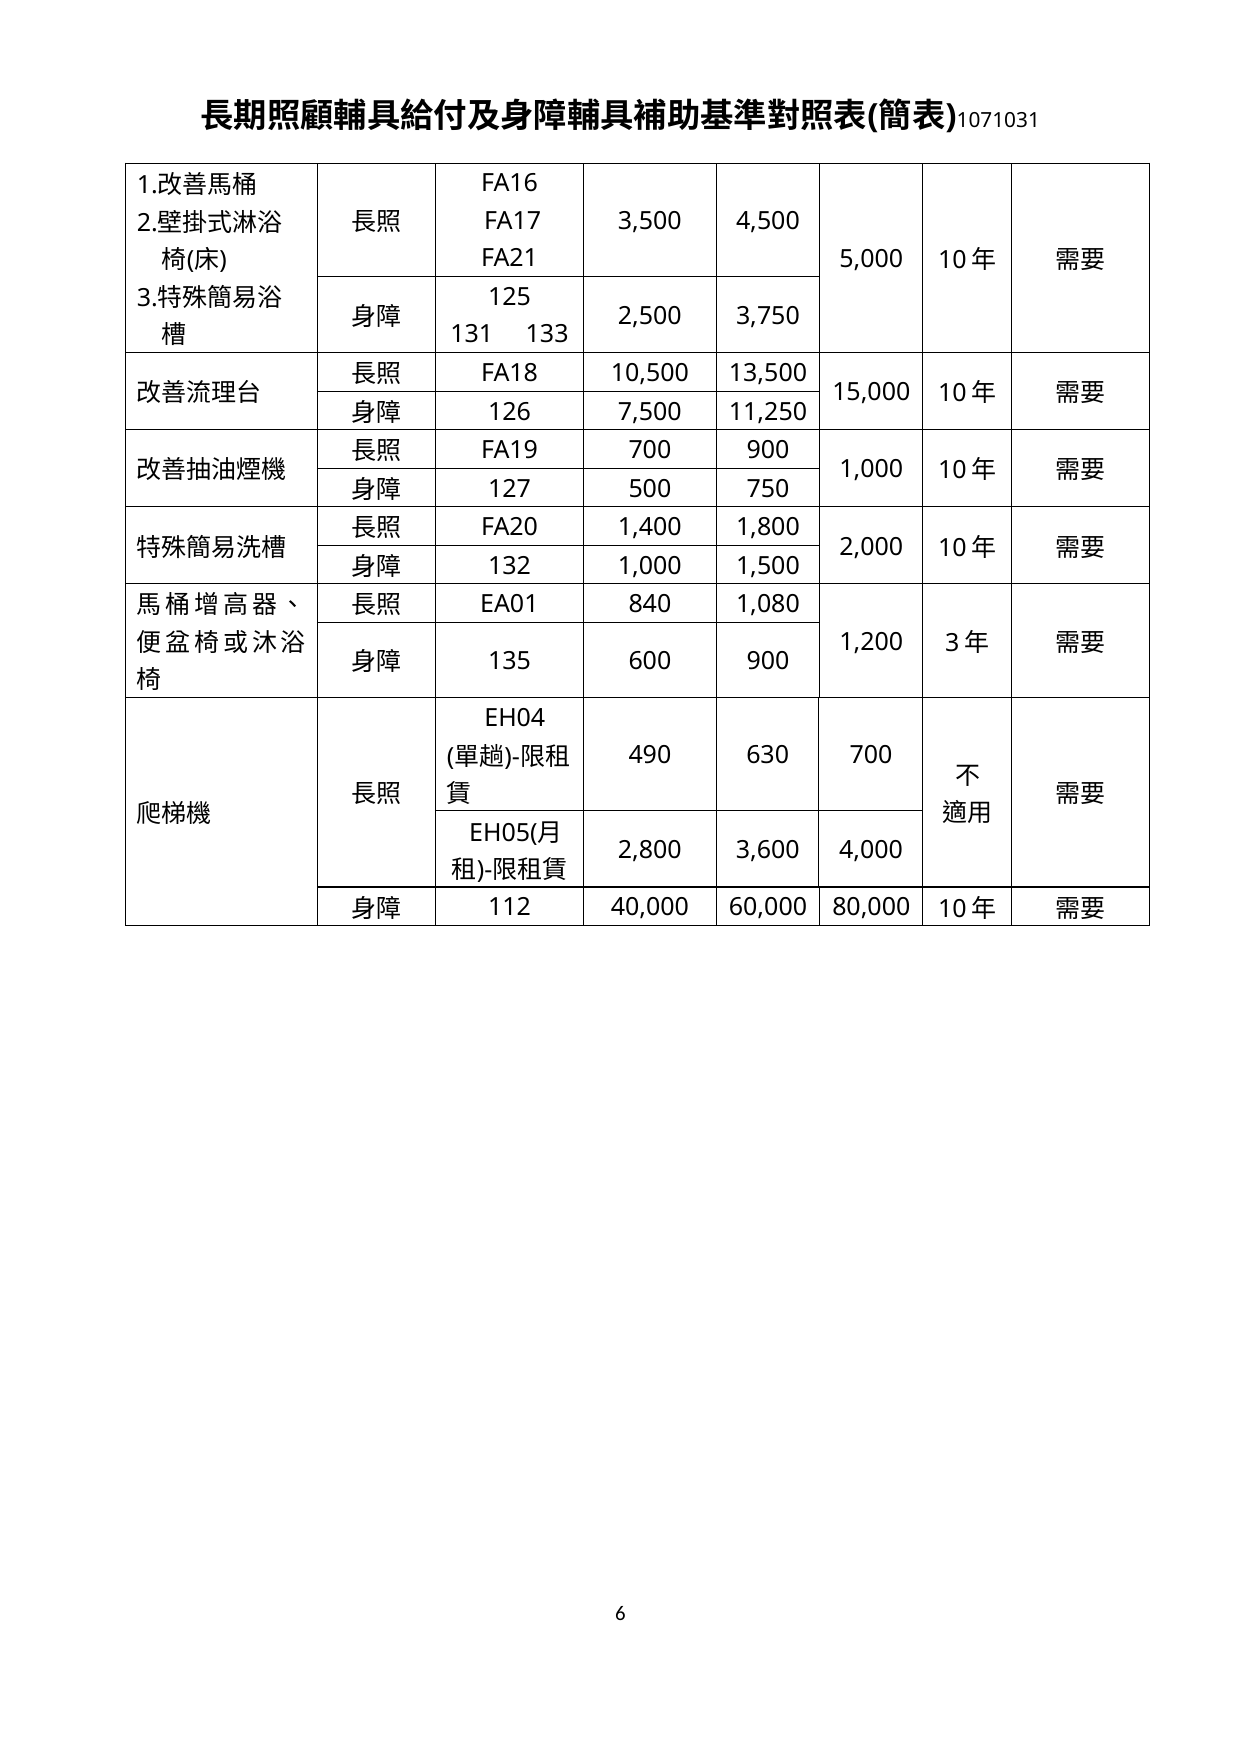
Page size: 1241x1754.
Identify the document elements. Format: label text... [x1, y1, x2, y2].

table_cell 15,000 [820, 353, 922, 429]
table_cell EH05(月租)-限租賃 [436, 811, 583, 886]
table_cell 需要 [1012, 888, 1149, 925]
table_cell FA20 [436, 507, 583, 545]
table_cell 126 [436, 392, 583, 429]
table_cell 10年 [923, 507, 1011, 583]
table_header 1.改善馬桶 2.壁掛式淋浴 椅(床) 3.特殊簡易浴 槽 [126, 164, 317, 352]
table_cell 3年 [923, 584, 1011, 697]
table_cell 馬桶增高器、便盆椅或沐浴椅 [126, 584, 317, 697]
table_cell EH04(單趟)-限租賃 [436, 698, 583, 810]
table_cell 40,000 [584, 888, 716, 925]
table_cell 60,000 [717, 888, 819, 925]
table_cell 1,200 [820, 584, 922, 697]
table_cell 身障 [318, 888, 435, 925]
table_cell 10年 [923, 888, 1011, 925]
table_cell 900 [717, 430, 819, 468]
table_cell 需要 [1012, 584, 1149, 697]
table_cell 特殊簡易洗槽 [126, 507, 317, 583]
table_header 10年 [923, 164, 1011, 352]
table_cell 2,000 [820, 507, 922, 583]
table_cell 爬梯機 [126, 698, 317, 925]
table_cell 長照 [318, 698, 435, 886]
table_cell 身障 [318, 469, 435, 506]
table_cell 3,750 [717, 277, 819, 352]
table_cell 1,080 [717, 584, 819, 622]
table_cell EA01 [436, 584, 583, 622]
table_cell FA18 [436, 353, 583, 391]
table_cell 1,400 [584, 507, 716, 545]
table_cell 900 [717, 623, 819, 697]
table_cell 不 適用 [923, 698, 1011, 886]
table_cell 11,250 [717, 392, 819, 429]
table_header 5,000 [820, 164, 922, 352]
table_cell 700 [584, 430, 716, 468]
table_cell 700 [819, 698, 922, 810]
table_cell 2,500 [584, 277, 716, 352]
table_cell 2,800 [584, 811, 716, 886]
table_cell 490 [584, 698, 716, 810]
table_cell 身障 [318, 623, 435, 697]
table_cell 7,500 [584, 392, 716, 429]
table_header 需要 [1012, 164, 1149, 352]
table_cell 80,000 [820, 888, 922, 925]
table_cell 改善流理台 [126, 353, 317, 429]
table_cell 132 [436, 546, 583, 583]
table_cell 10,500 [584, 353, 716, 391]
table_header FA16 FA17 FA21 [436, 164, 583, 276]
table_cell 身障 [318, 277, 435, 352]
table_cell 需要 [1012, 698, 1149, 886]
table_cell FA19 [436, 430, 583, 468]
table_cell 1,800 [717, 507, 819, 545]
table_cell 長照 [318, 430, 435, 468]
table_header 長照 [318, 164, 435, 276]
table_cell 135 [436, 623, 583, 697]
table_cell 1,500 [717, 546, 819, 583]
table_cell 10年 [923, 430, 1011, 506]
table_cell 127 [436, 469, 583, 506]
table_cell 4,000 [819, 811, 922, 886]
table_cell 10年 [923, 353, 1011, 429]
table_cell 840 [584, 584, 716, 622]
table_cell 身障 [318, 546, 435, 583]
table_cell 長照 [318, 584, 435, 622]
table_cell 125 131 133 [436, 277, 583, 352]
table_cell 630 [717, 698, 818, 810]
table_cell 1,000 [584, 546, 716, 583]
table_cell 750 [717, 469, 819, 506]
table_cell 長照 [318, 507, 435, 545]
table_cell 3,600 [717, 811, 818, 886]
table_cell 13,500 [717, 353, 819, 391]
table_header 3,500 [584, 164, 716, 276]
table_cell 1,000 [820, 430, 922, 506]
table_cell 500 [584, 469, 716, 506]
table_cell 112 [436, 888, 583, 925]
table_cell 改善抽油煙機 [126, 430, 317, 506]
table_cell 長照 [318, 353, 435, 391]
table_cell 需要 [1012, 430, 1149, 506]
table_cell 身障 [318, 392, 435, 429]
table_cell 600 [584, 623, 716, 697]
table_cell 需要 [1012, 353, 1149, 429]
table_header 4,500 [717, 164, 819, 276]
table_cell 需要 [1012, 507, 1149, 583]
